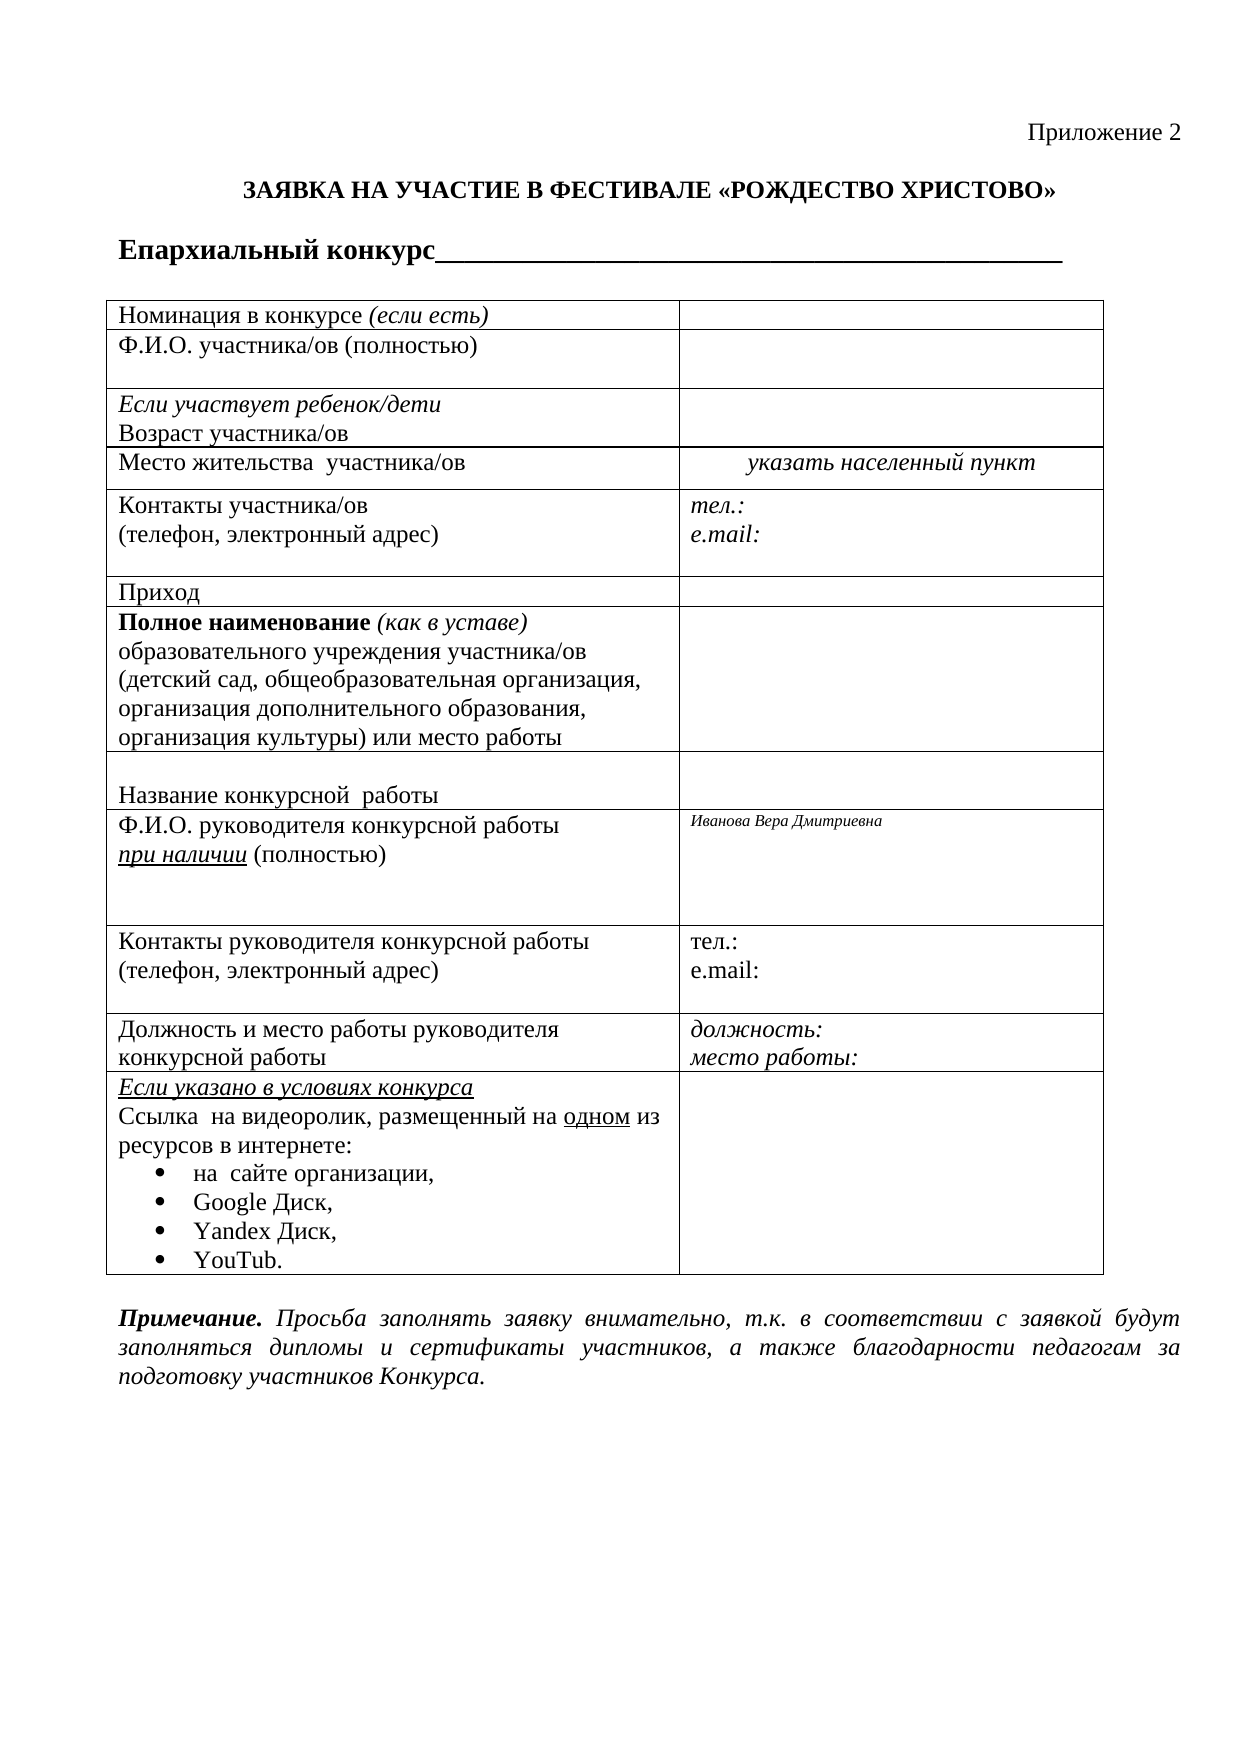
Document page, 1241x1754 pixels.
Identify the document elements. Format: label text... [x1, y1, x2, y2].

table_cell [680, 1072, 1103, 1273]
table_header Номинация в конкурсе (если есть) [107, 301, 679, 329]
table_cell Место жительства участника/ов [107, 448, 679, 489]
table_header [680, 301, 1103, 329]
table_cell Контакты руководителя конкурсной работы (телефон, электронный адрес) [107, 926, 679, 1013]
table_cell [680, 607, 1103, 751]
table_cell Приход [107, 577, 679, 606]
text ЗАЯВКА НА УЧАСТИЕ В ФЕСТИВАЛЕ «РОЖДЕСТВО ХРИСТОВО» [118, 175, 1181, 204]
table_cell [680, 330, 1103, 388]
table_cell Контакты участника/ов (телефон, электронный адрес) [107, 490, 679, 576]
table_cell Полное наименование (как в уставе) образовательного учреждения участника/ов (детский сад, общеобразовательная организация, организация дополнительного образования, организация культуры) или место работы [107, 607, 679, 751]
table_cell Ф.И.О. участника/ов (полностью) [107, 330, 679, 388]
text Приложение 2 [118, 117, 1181, 146]
table_cell Если участвует ребенок/дети Возраст участника/ов [107, 389, 679, 446]
text Епархиальный конкурс___________________________________________ [118, 232, 1181, 266]
table_cell указать населенный пункт [680, 448, 1103, 489]
table_cell тел.: e.mail: [680, 926, 1103, 1013]
table_cell Если указано в условиях конкурса Ссылка на видеоролик, размещенный на одном из ресурсов в интернете: на сайте организации, Google Диск, Yandex Диск, YouTub. [107, 1072, 679, 1273]
table_cell [680, 752, 1103, 809]
text Примечание. Просьба заполнять заявку внимательно, т.к. в соответствии с заявкой будут заполняться дипломы и сертификаты участников, а также благодарности педагогам за подготовку участников Конкурса. [118, 1303, 1181, 1389]
table_cell Ф.И.О. руководителя конкурсной работы при наличии (полностью) [107, 810, 679, 925]
table_cell тел.: e.mail: [680, 490, 1103, 576]
table_cell [680, 389, 1103, 446]
table_cell Иванова Вера Дмитриевна [680, 810, 1103, 925]
table_cell должность: место работы: [680, 1014, 1103, 1071]
table_cell [680, 577, 1103, 606]
table_cell Название конкурсной работы [107, 752, 679, 809]
table_cell Должность и место работы руководителя конкурсной работы [107, 1014, 679, 1071]
